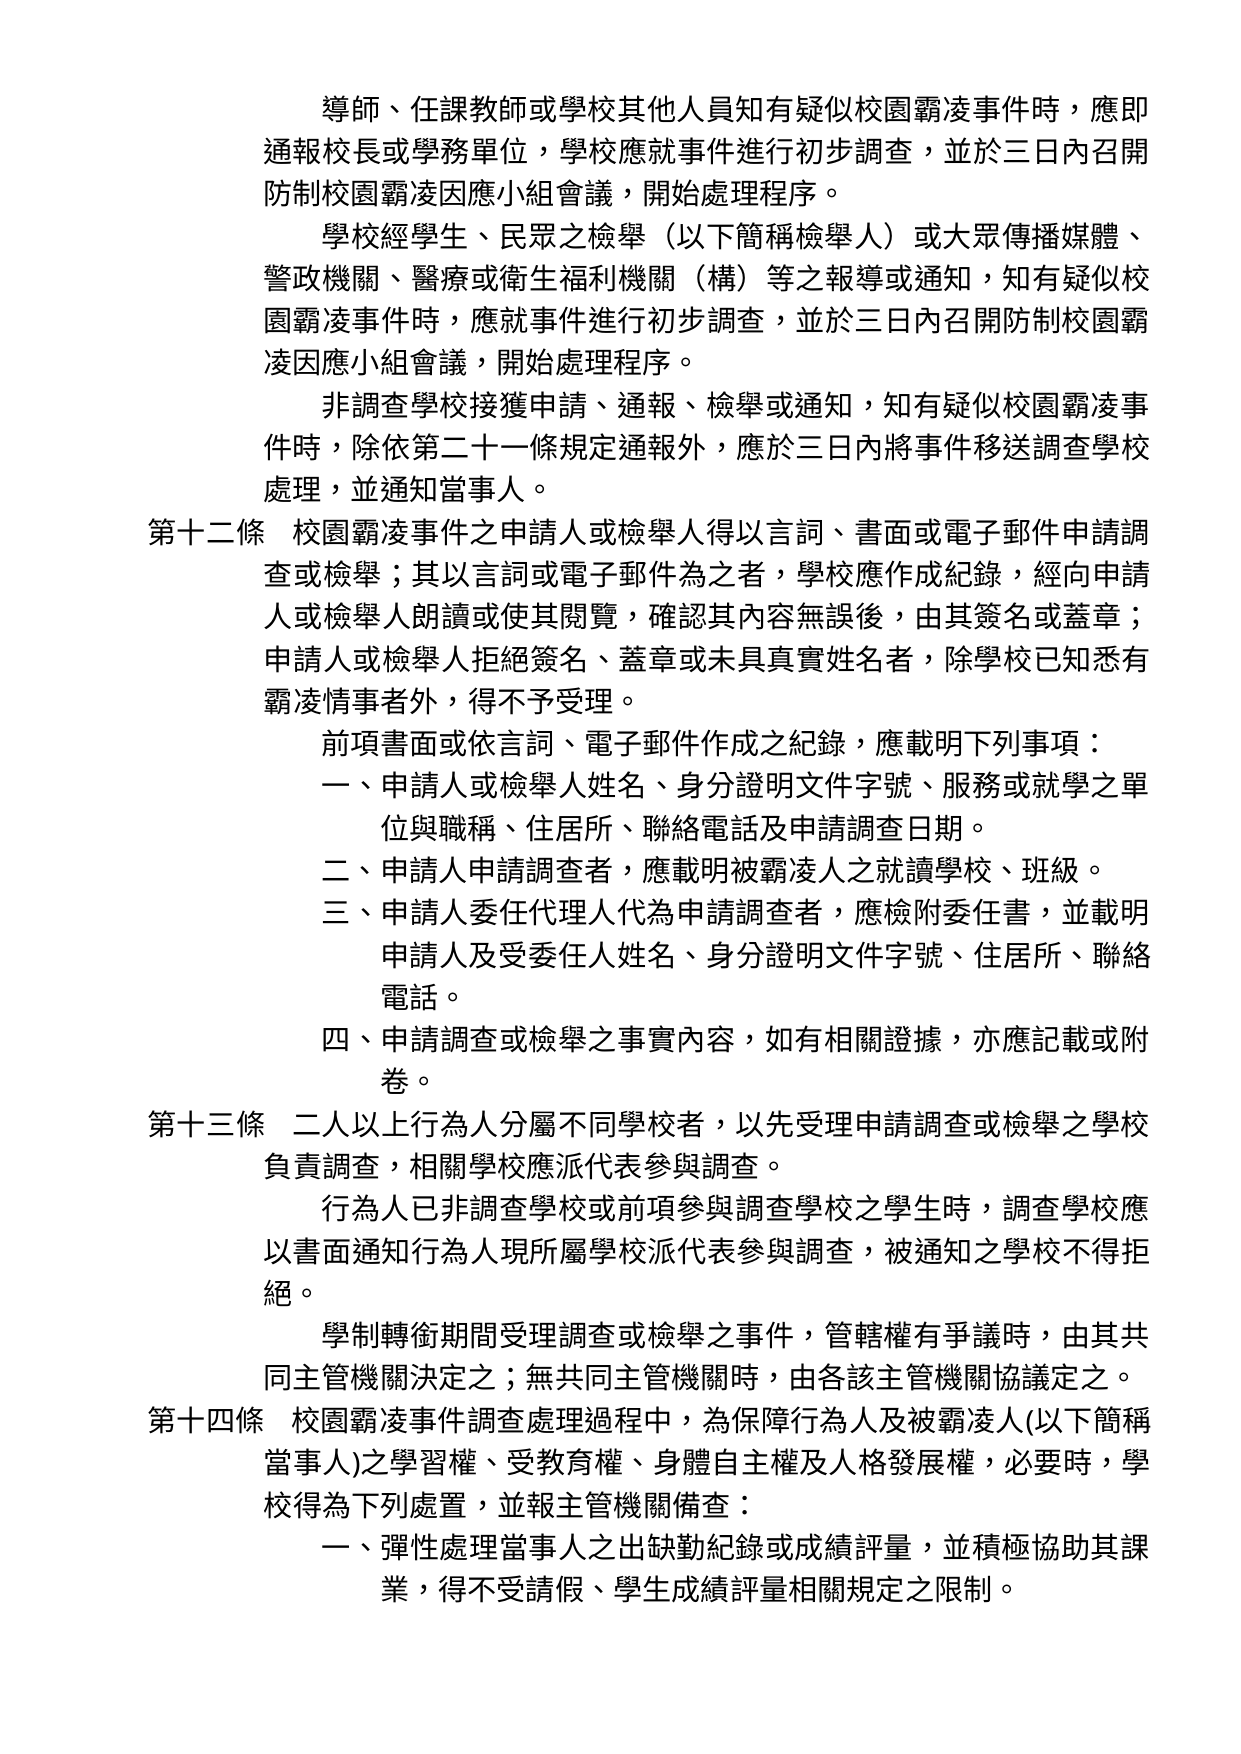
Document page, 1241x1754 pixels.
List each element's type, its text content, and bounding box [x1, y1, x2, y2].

text 行為人已非調查學校或前項參與調查學校之學生時，調查學校應以書面通知行為人現所屬學校派代表參與調查，被通知之學校不得拒絕。 [263, 1186, 1152, 1313]
text 四、申請調查或檢舉之事實內容，如有相關證據，亦應記載或附卷。 [321, 1017, 1152, 1101]
text 學校經學生、民眾之檢舉（以下簡稱檢舉人）或大眾傳播媒體、警政機關、醫療或衛生福利機關（構）等之報導或通知，知有疑似校園霸凌事件時，應就事件進行初步調查，並於三日內召開防制校園霸凌因應小組會議，開始處理程序。 [263, 213, 1152, 382]
text 第十二條 校園霸凌事件之申請人或檢舉人得以言詞、書面或電子郵件申請調查或檢舉；其以言詞或電子郵件為之者，學校應作成紀錄，經向申請人或檢舉人朗讀或使其閱覽，確認其內容無誤後，由其簽名或蓋章；申請人或檢舉人拒絕簽名、蓋章或未具真實姓名者，除學校已知悉有霸凌情事者外，得不予受理。 [147, 509, 1152, 721]
text 三、申請人委任代理人代為申請調查者，應檢附委任書，並載明申請人及受委任人姓名、身分證明文件字號、住居所、聯絡電話。 [321, 890, 1152, 1017]
text 第十四條 校園霸凌事件調查處理過程中，為保障行為人及被霸凌人(以下簡稱當事人)之學習權、受教育權、身體自主權及人格發展權，必要時，學校得為下列處置，並報主管機關備查： [147, 1397, 1152, 1524]
text 第十三條 二人以上行為人分屬不同學校者，以先受理申請調查或檢舉之學校負責調查，相關學校應派代表參與調查。 [147, 1101, 1152, 1186]
text 一、申請人或檢舉人姓名、身分證明文件字號、服務或就學之單位與職稱、住居所、聯絡電話及申請調查日期。 [321, 763, 1152, 847]
text 非調查學校接獲申請、通報、檢舉或通知，知有疑似校園霸凌事件時，除依第二十一條規定通報外，應於三日內將事件移送調查學校處理，並通知當事人。 [263, 382, 1152, 509]
text 一、彈性處理當事人之出缺勤紀錄或成績評量，並積極協助其課業，得不受請假、學生成績評量相關規定之限制。 [321, 1524, 1152, 1609]
text 前項書面或依言詞、電子郵件作成之紀錄，應載明下列事項： [263, 721, 1152, 763]
text 導師、任課教師或學校其他人員知有疑似校園霸凌事件時，應即通報校長或學務單位，學校應就事件進行初步調查，並於三日內召開防制校園霸凌因應小組會議，開始處理程序。 [263, 86, 1152, 213]
text 二、申請人申請調查者，應載明被霸凌人之就讀學校、班級。 [321, 847, 1152, 890]
text 學制轉銜期間受理調查或檢舉之事件，管轄權有爭議時，由其共同主管機關決定之；無共同主管機關時，由各該主管機關協議定之。 [263, 1313, 1152, 1397]
